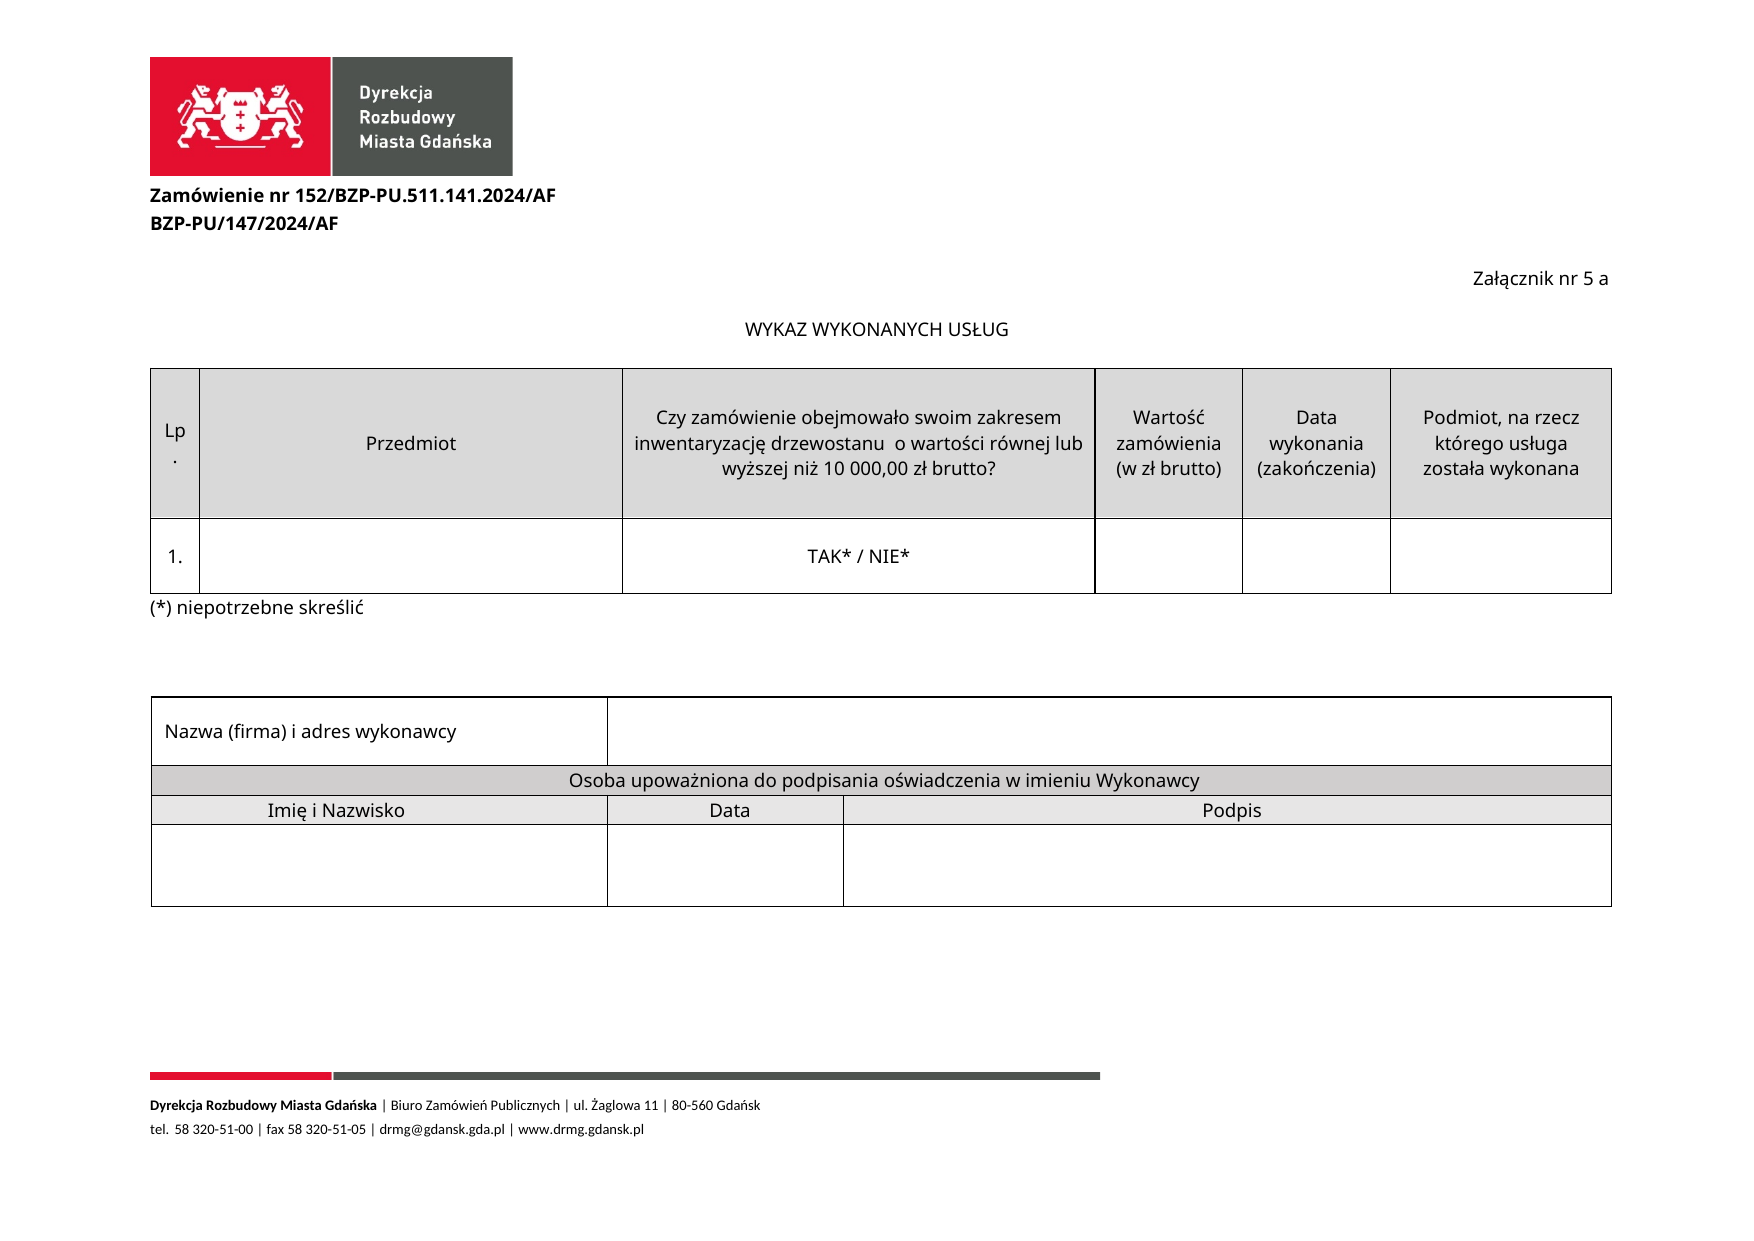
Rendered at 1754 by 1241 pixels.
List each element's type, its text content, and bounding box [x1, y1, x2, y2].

table_cell Data [608, 796, 843, 824]
table_cell Podpis [844, 796, 1611, 824]
table_cell [200, 519, 622, 593]
table_header Podmiot, na rzecz którego usługa została wykonana [1391, 369, 1611, 517]
table_cell TAK* / NIE* [623, 519, 1094, 593]
table_cell [1096, 519, 1242, 593]
table_cell [152, 825, 607, 906]
table_header Lp. [151, 369, 199, 517]
table_cell [844, 825, 1611, 906]
table_header [608, 698, 1611, 764]
table_header Data wykonania (zakończenia) [1243, 369, 1390, 517]
table_header Wartość zamówienia (w zł brutto) [1096, 369, 1242, 517]
text WYKAZ WYKONANYCH USŁUG [150, 317, 1604, 342]
table_header Przedmiot [200, 369, 622, 517]
table_header Nazwa (firma) i adres wykonawcy [152, 698, 607, 764]
table_cell 1. [151, 519, 199, 593]
table_header Czy zamówienie obejmowało swoim zakresem inwentaryzację drzewostanu o wartości równej lub wyższej niż 10 000,00 zł brutto? [623, 369, 1094, 517]
table_cell [608, 825, 843, 906]
table_cell [1243, 519, 1390, 593]
text (*) niepotrzebne skreślić [150, 594, 1604, 620]
picture [150, 57, 513, 176]
table_cell Imię i Nazwisko [152, 796, 607, 824]
text Załącznik nr 5 a [150, 266, 1609, 291]
picture [150, 1072, 1100, 1080]
table_cell [1391, 519, 1611, 593]
table_cell Osoba upoważniona do podpisania oświadczenia w imieniu Wykonawcy [152, 766, 1611, 795]
